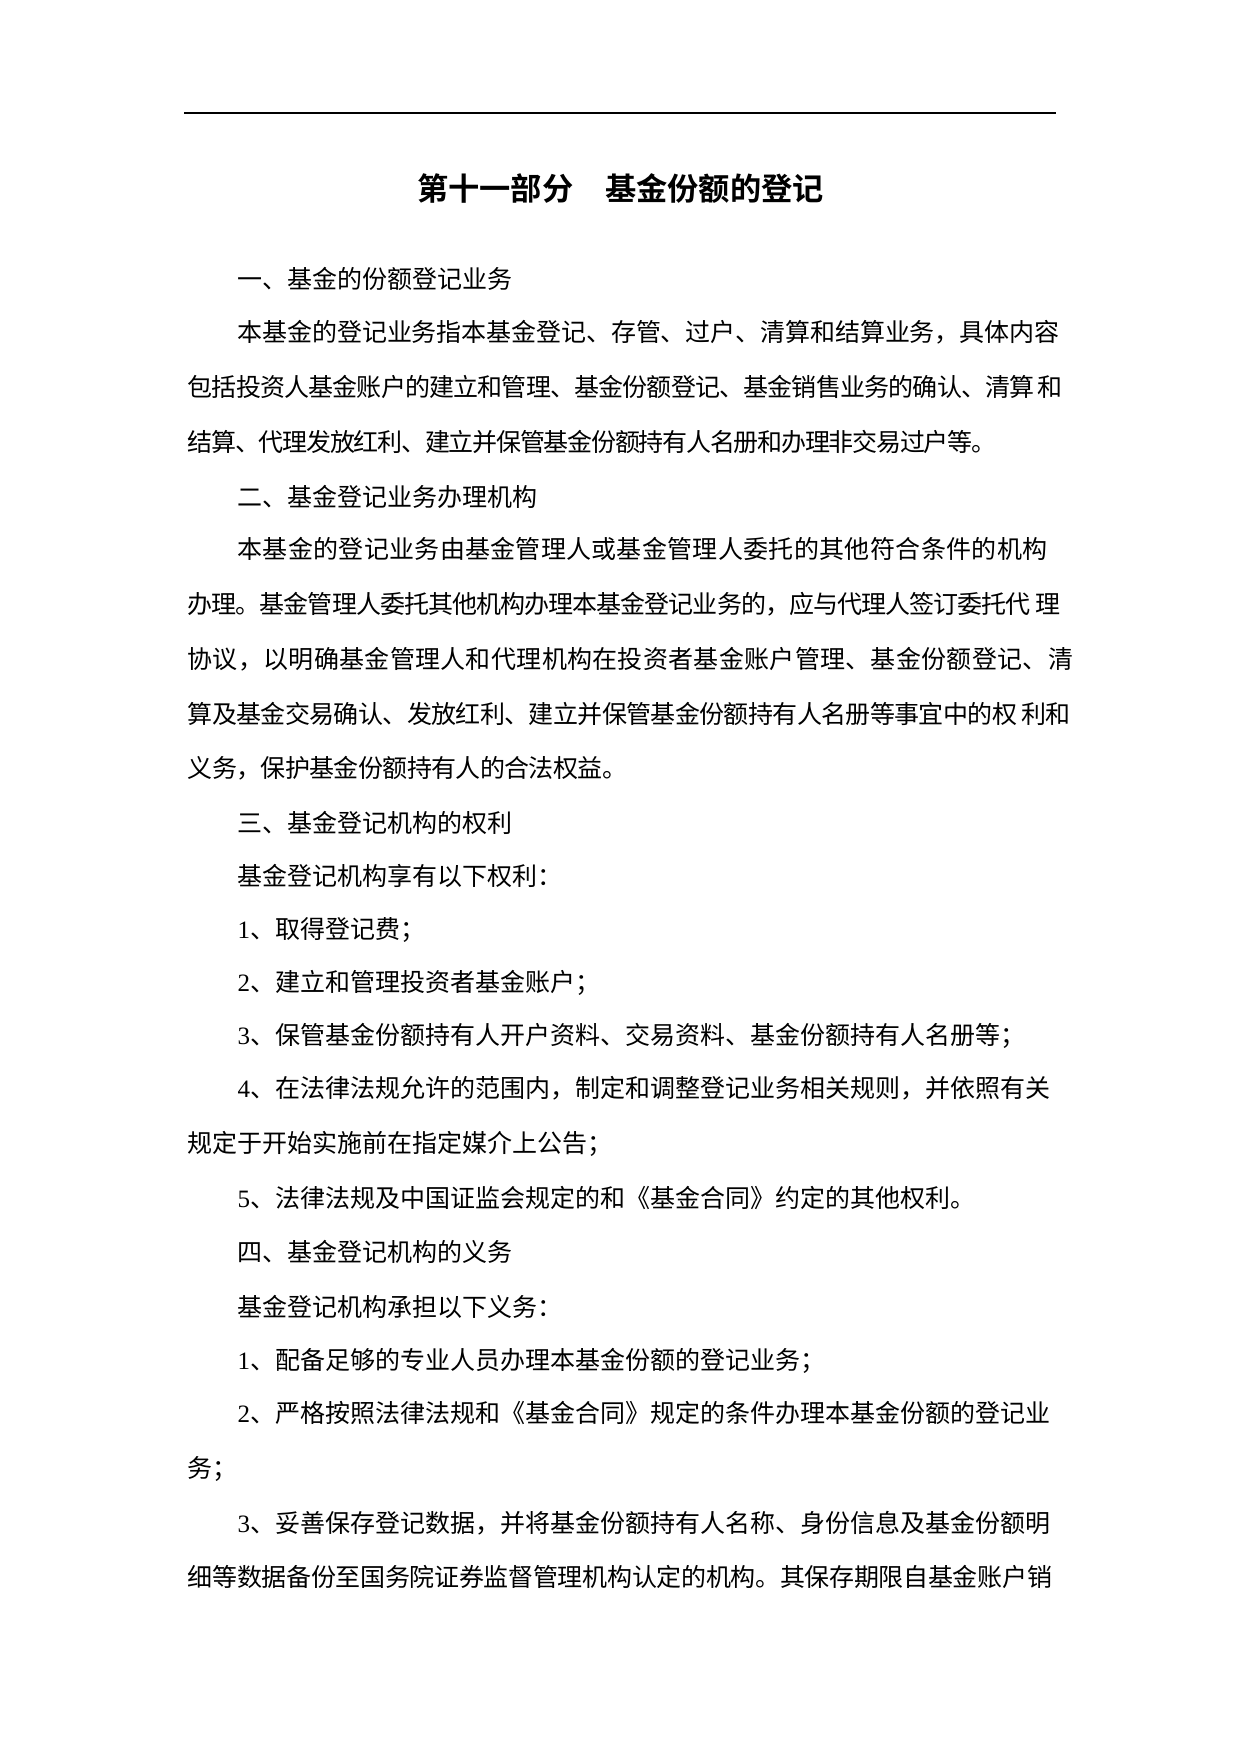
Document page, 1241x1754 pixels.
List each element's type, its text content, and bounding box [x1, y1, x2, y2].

text 3、保管基金份额持有人开户资料、交易资料、基金份额持有人名册等； [237, 1016, 1101, 1052]
text 2、严格按照法律法规和《基金合同》规定的条件办理本基金份额的登记业务； [187, 1393, 1053, 1484]
text 本基金的登记业务由基金管理人或基金管理人委托的其他符合条件的机构 办理。基金管理人委托其他机构办理本基金登记业务的，应与代理人签订委托代 理协议，以明确基金管理人和代理机构在投资者基金账户管理、基金份额登记、清算及基金交易确认、发放红利、建立并保管基金份额持有人名册等事宜中的权 利和义务，保护基金份额持有人的合法权益。 [187, 530, 1078, 785]
text 三、基金登记机构的权利 [237, 804, 1101, 840]
text 基金登记机构享有以下权利： [237, 857, 1101, 893]
text 1、配备足够的专业人员办理本基金份额的登记业务； [237, 1341, 1101, 1377]
text 5、法律法规及中国证监会规定的和《基金合同》约定的其他权利。四、基金登记机构的义务 [237, 1178, 975, 1269]
text 本基金的登记业务指本基金登记、存管、过户、清算和结算业务，具体内容包括投资人基金账户的建立和管理、基金份额登记、基金销售业务的确认、清算和结算、代理发放红利、建立并保管基金份额持有人名册和办理非交易过户等。 [187, 313, 1063, 458]
text 4、在法律法规允许的范围内，制定和调整登记业务相关规则，并依照有关规定于开始实施前在指定媒介上公告； [187, 1068, 1053, 1159]
text 一、基金的份额登记业务 [237, 260, 1101, 296]
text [187, 1503, 1053, 1594]
text 基金登记机构承担以下义务： [237, 1288, 1101, 1324]
subtitle 第十一部分 基金份额的登记 [175, 157, 1065, 211]
text 2、建立和管理投资者基金账户； [237, 963, 1101, 999]
text 1、取得登记费； [237, 910, 1101, 946]
text 二、基金登记业务办理机构 [237, 477, 1101, 513]
